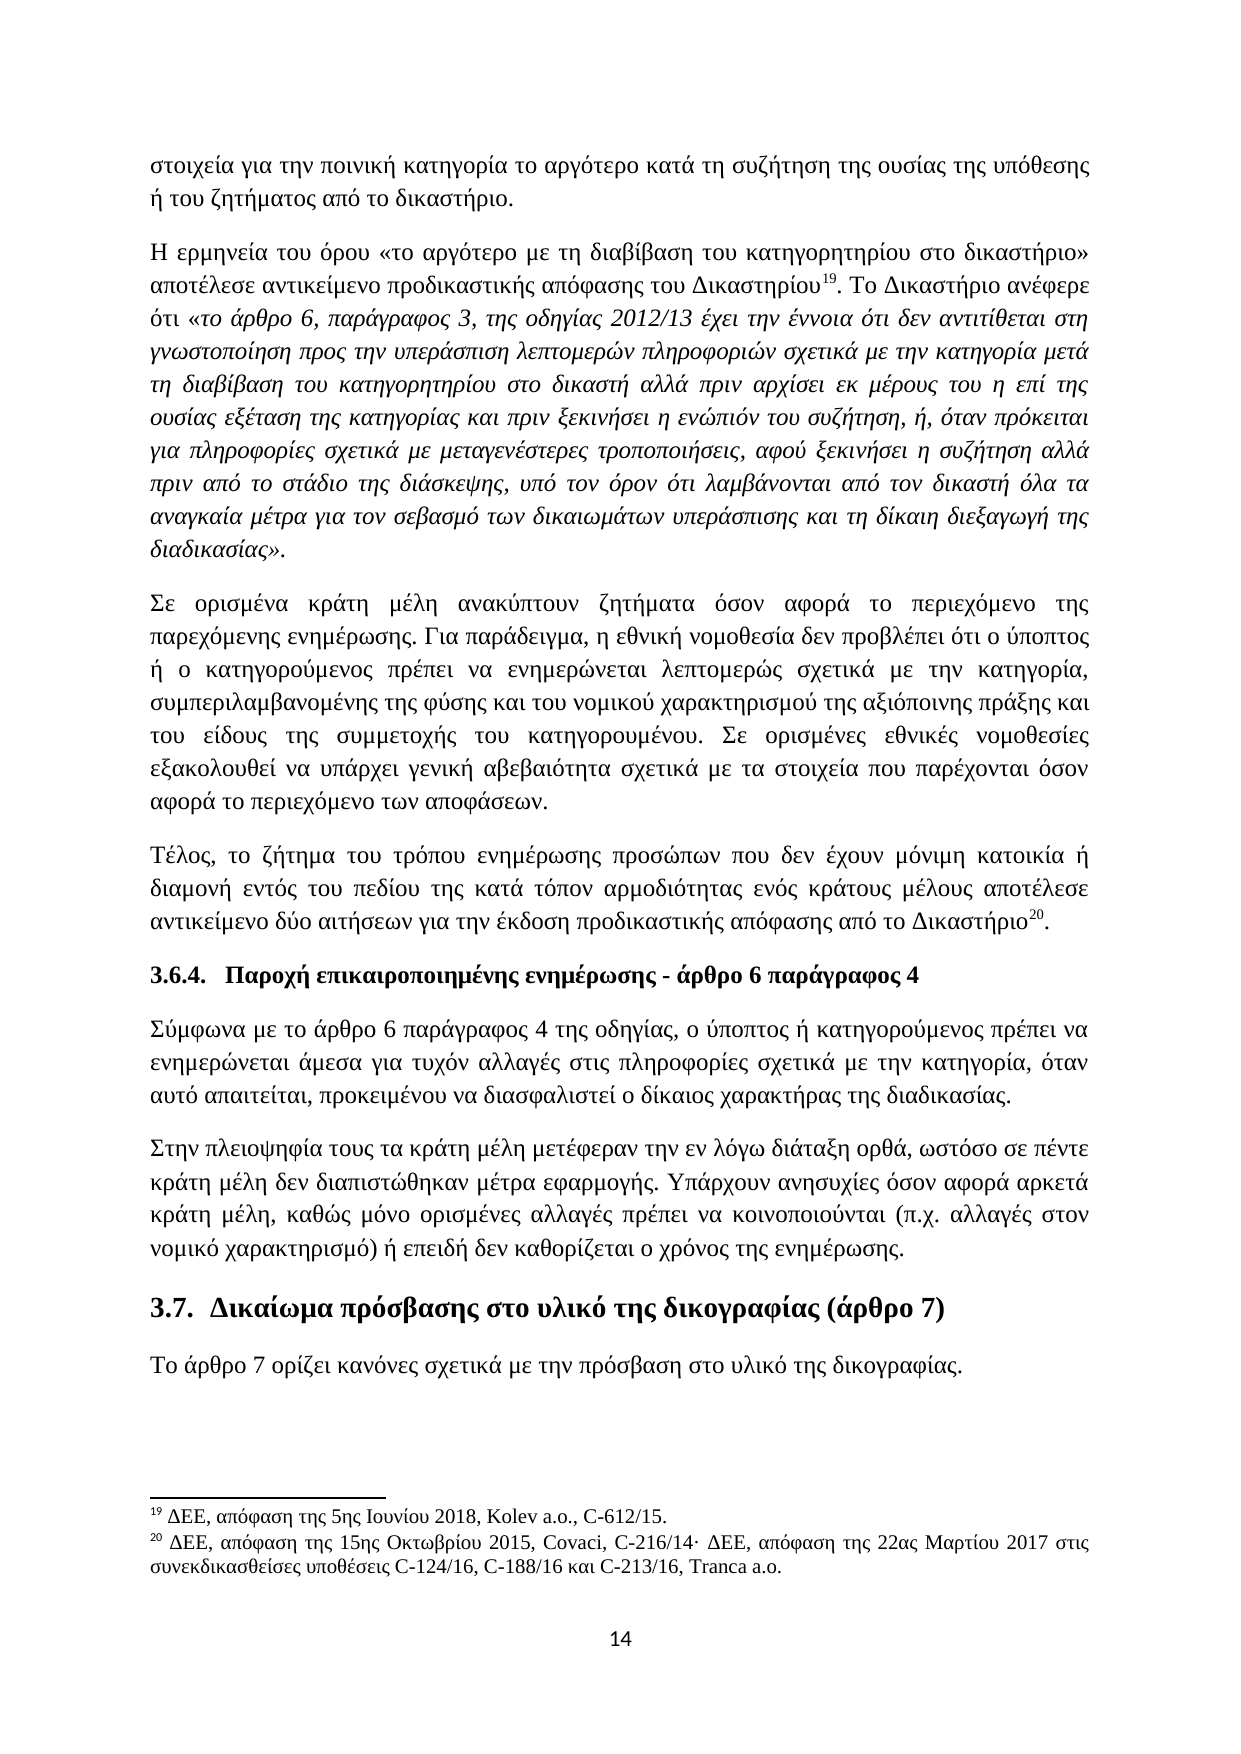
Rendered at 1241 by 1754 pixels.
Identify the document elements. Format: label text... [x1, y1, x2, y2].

text Σε ορισμένα κράτη μέλη ανακύπτουν ζητήματα όσον αφορά το περιεχόμενο της παρεχόμενης ενημέρωσης. Για παράδειγμα, η εθνική νομοθεσία δεν προβλέπει ότι ο ύποπτος ή ο κατηγορούμενος πρέπει να ενημερώνεται λεπτομερώς σχετικά με την κατηγορία, συμπεριλαμβανομένης της φύσης και του νομικού χαρακτηρισμού της αξιόποινης πράξης και του είδους της συμμετοχής του κατηγορουμένου. Σε ορισμένες εθνικές νομοθεσίες εξακολουθεί να υπάρχει γενική αβεβαιότητα σχετικά με τα στοιχεία που παρέχονται όσον αφορά το περιεχόμενο των αποφάσεων. [150, 588, 1090, 815]
text Στην πλειοψηφία τους τα κράτη μέλη μετέφεραν την εν λόγω διάταξη ορθά, ωστόσο σε πέντε κράτη μέλη δεν διαπιστώθηκαν μέτρα εφαρμογής. Υπάρχουν ανησυχίες όσον αφορά αρκετά κράτη μέλη, καθώς μόνο ορισμένες αλλαγές πρέπει να κοινοποιούνται (π.χ. αλλαγές στον νομικό χαρακτηρισμό) ή επειδή δεν καθορίζεται ο χρόνος της ενημέρωσης. [150, 1133, 1090, 1261]
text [150, 150, 1090, 212]
text Τέλος, το ζήτημα του τρόπου ενημέρωσης προσώπων που δεν έχουν μόνιμη κατοικία ή διαμονή εντός του πεδίου της κατά τόπον αρμοδιότητας ενός κράτους μέλους αποτέλεσε αντικείμενο δύο αιτήσεων για την έκδοση προδικαστικής απόφασης από το Δικαστήριο. [150, 840, 1090, 935]
subtitle Παροχή επικαιροποιημένης ενημέρωσης - άρθρο 6 παράγραφος 4 [150, 960, 1090, 988]
text Σύμφωνα με το άρθρο 6 παράγραφος 4 της οδηγίας, ο ύποπτος ή κατηγορούμενος πρέπει να ενημερώνεται άμεσα για τυχόν αλλαγές στις πληροφορίες σχετικά με την κατηγορία, όταν αυτό απαιτείται, προκειμένου να διασφαλιστεί ο δίκαιος χαρακτήρας της διαδικασίας. [150, 1014, 1090, 1108]
text Η ερμηνεία του όρου «το αργότερο με τη διαβίβαση του κατηγορητηρίου στο δικαστήριο» αποτέλεσε αντικείμενο προδικαστικής απόφασης του Δικαστηρίου. Το Δικαστήριο ανέφερε ότι «το άρθρο 6, παράγραφος 3, της οδηγίας 2012/13 έχει την έννοια ότι δεν αντιτίθεται στη γνωστοποίηση προς την υπεράσπιση λεπτομερών πληροφοριών σχετικά με την κατηγορία μετά τη διαβίβαση του κατηγορητηρίου στο δικαστή αλλά πριν αρχίσει εκ μέρους του η επί της ουσίας εξέταση της κατηγορίας και πριν ξεκινήσει η ενώπιόν του συζήτηση, ή, όταν πρόκειται για πληροφορίες σχετικά με μεταγενέστερες τροποποιήσεις, αφού ξεκινήσει η συζήτηση αλλά πριν από το στάδιο της διάσκεψης, υπό τον όρον ότι λαμβάνονται από τον δικαστή όλα τα αναγκαία μέτρα για τον σεβασμό των δικαιωμάτων υπεράσπισης και τη δίκαιη διεξαγωγή της διαδικασίας». [150, 237, 1090, 563]
subtitle Δικαίωμα πρόσβασης στο υλικό της δικογραφίας (άρθρο 7) [150, 1291, 1090, 1324]
text Το άρθρο 7 ορίζει κανόνες σχετικά με την πρόσβαση στο υλικό της δικογραφίας. [150, 1350, 1090, 1379]
